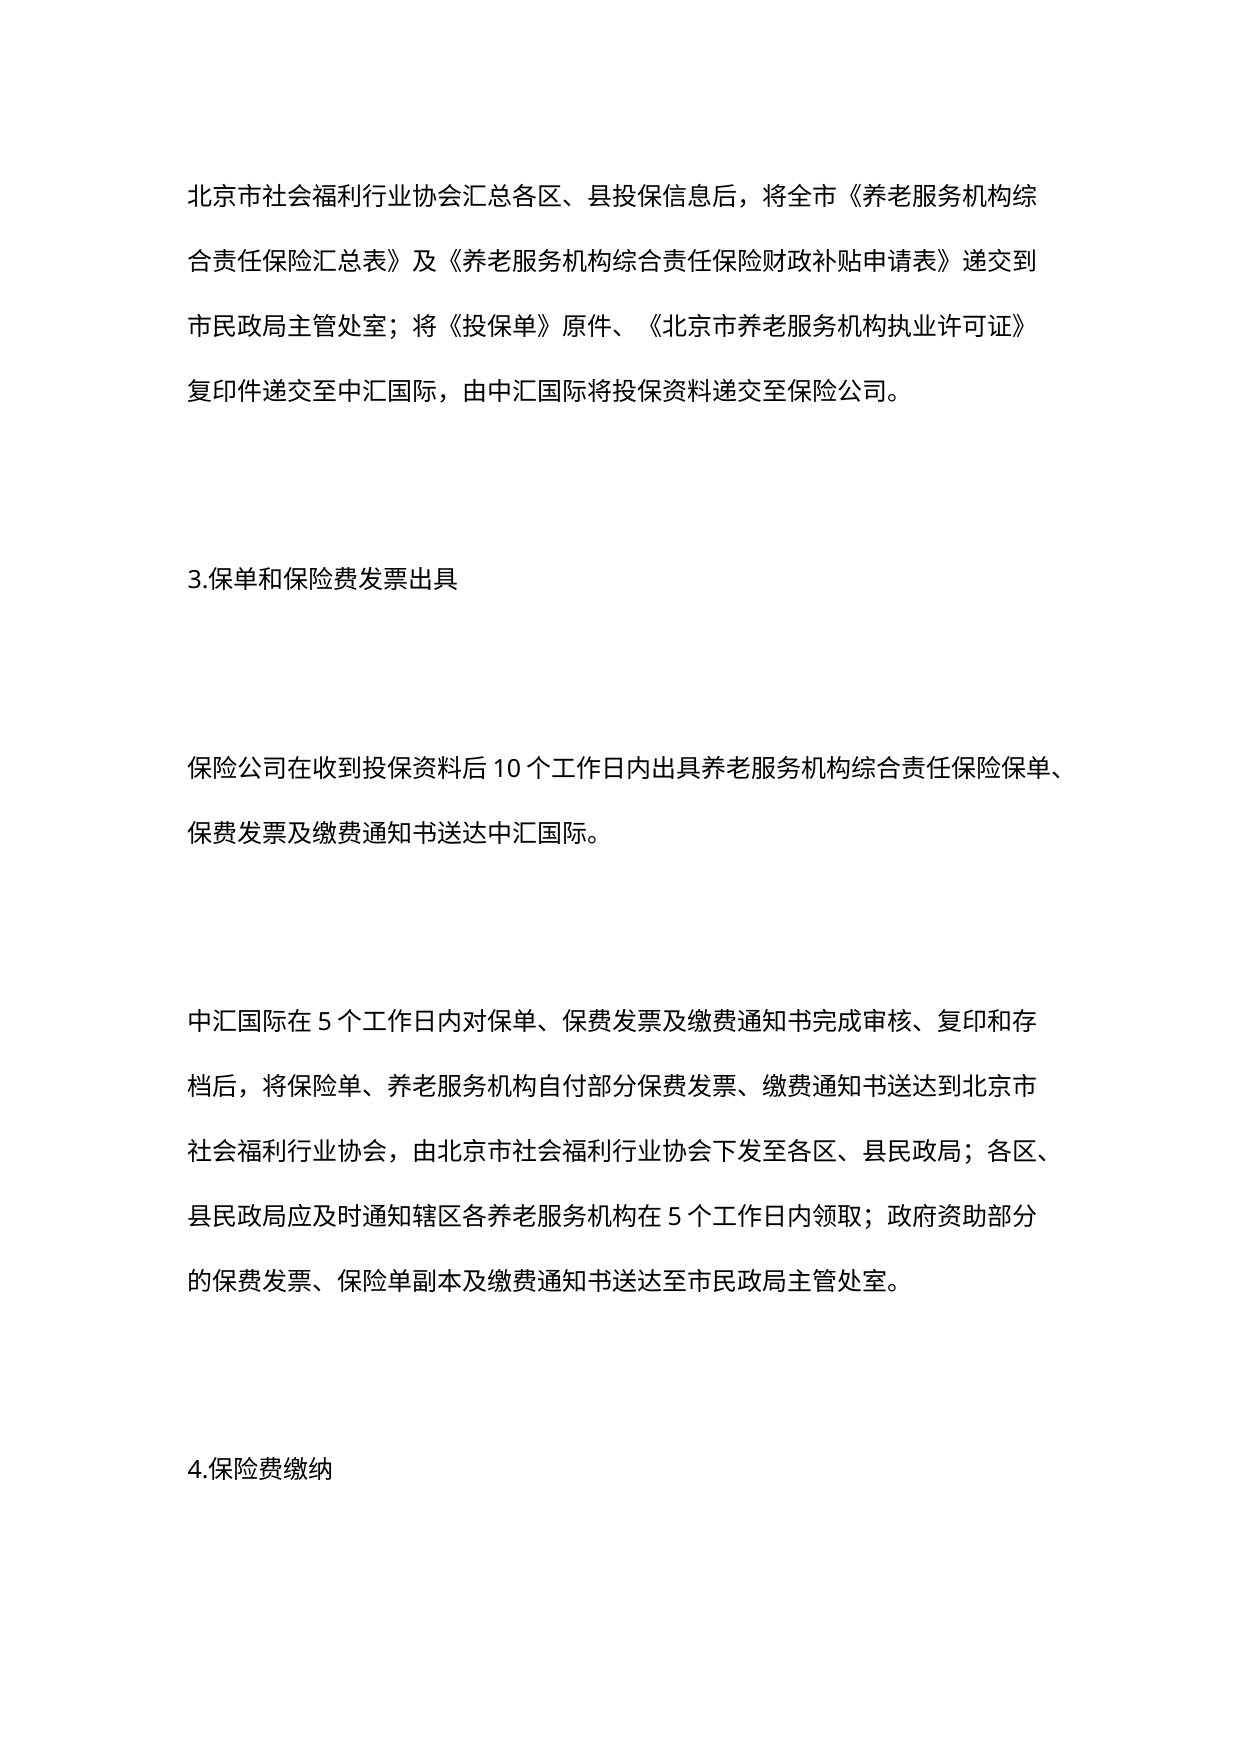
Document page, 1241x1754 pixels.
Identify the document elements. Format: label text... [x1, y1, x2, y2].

text 北京市社会福利行业协会汇总各区、县投保信息后，将全市《养老服务机构综合责任保险汇总表》及《养老服务机构综合责任保险财政补贴申请表》递交到市民政局主管处室；将《投保单》原件、《北京市养老服务机构执业许可证》复印件递交至中汇国际，由中汇国际将投保资料递交至保险公司。 [187, 162, 1053, 422]
text 4.保险费缴纳 [187, 1435, 1053, 1500]
text 3.保单和保险费发票出具 [187, 545, 1053, 610]
text 中汇国际在5个工作日内对保单、保费发票及缴费通知书完成审核、复印和存档后，将保险单、养老服务机构自付部分保费发票、缴费通知书送达到北京市社会福利行业协会，由北京市社会福利行业协会下发至各区、县民政局；各区、县民政局应及时通知辖区各养老服务机构在5个工作日内领取；政府资助部分的保费发票、保险单副本及缴费通知书送达至市民政局主管处室。 [187, 987, 1053, 1312]
text 保险公司在收到投保资料后10个工作日内出具养老服务机构综合责任保险保单、保费发票及缴费通知书送达中汇国际。 [187, 734, 1053, 864]
